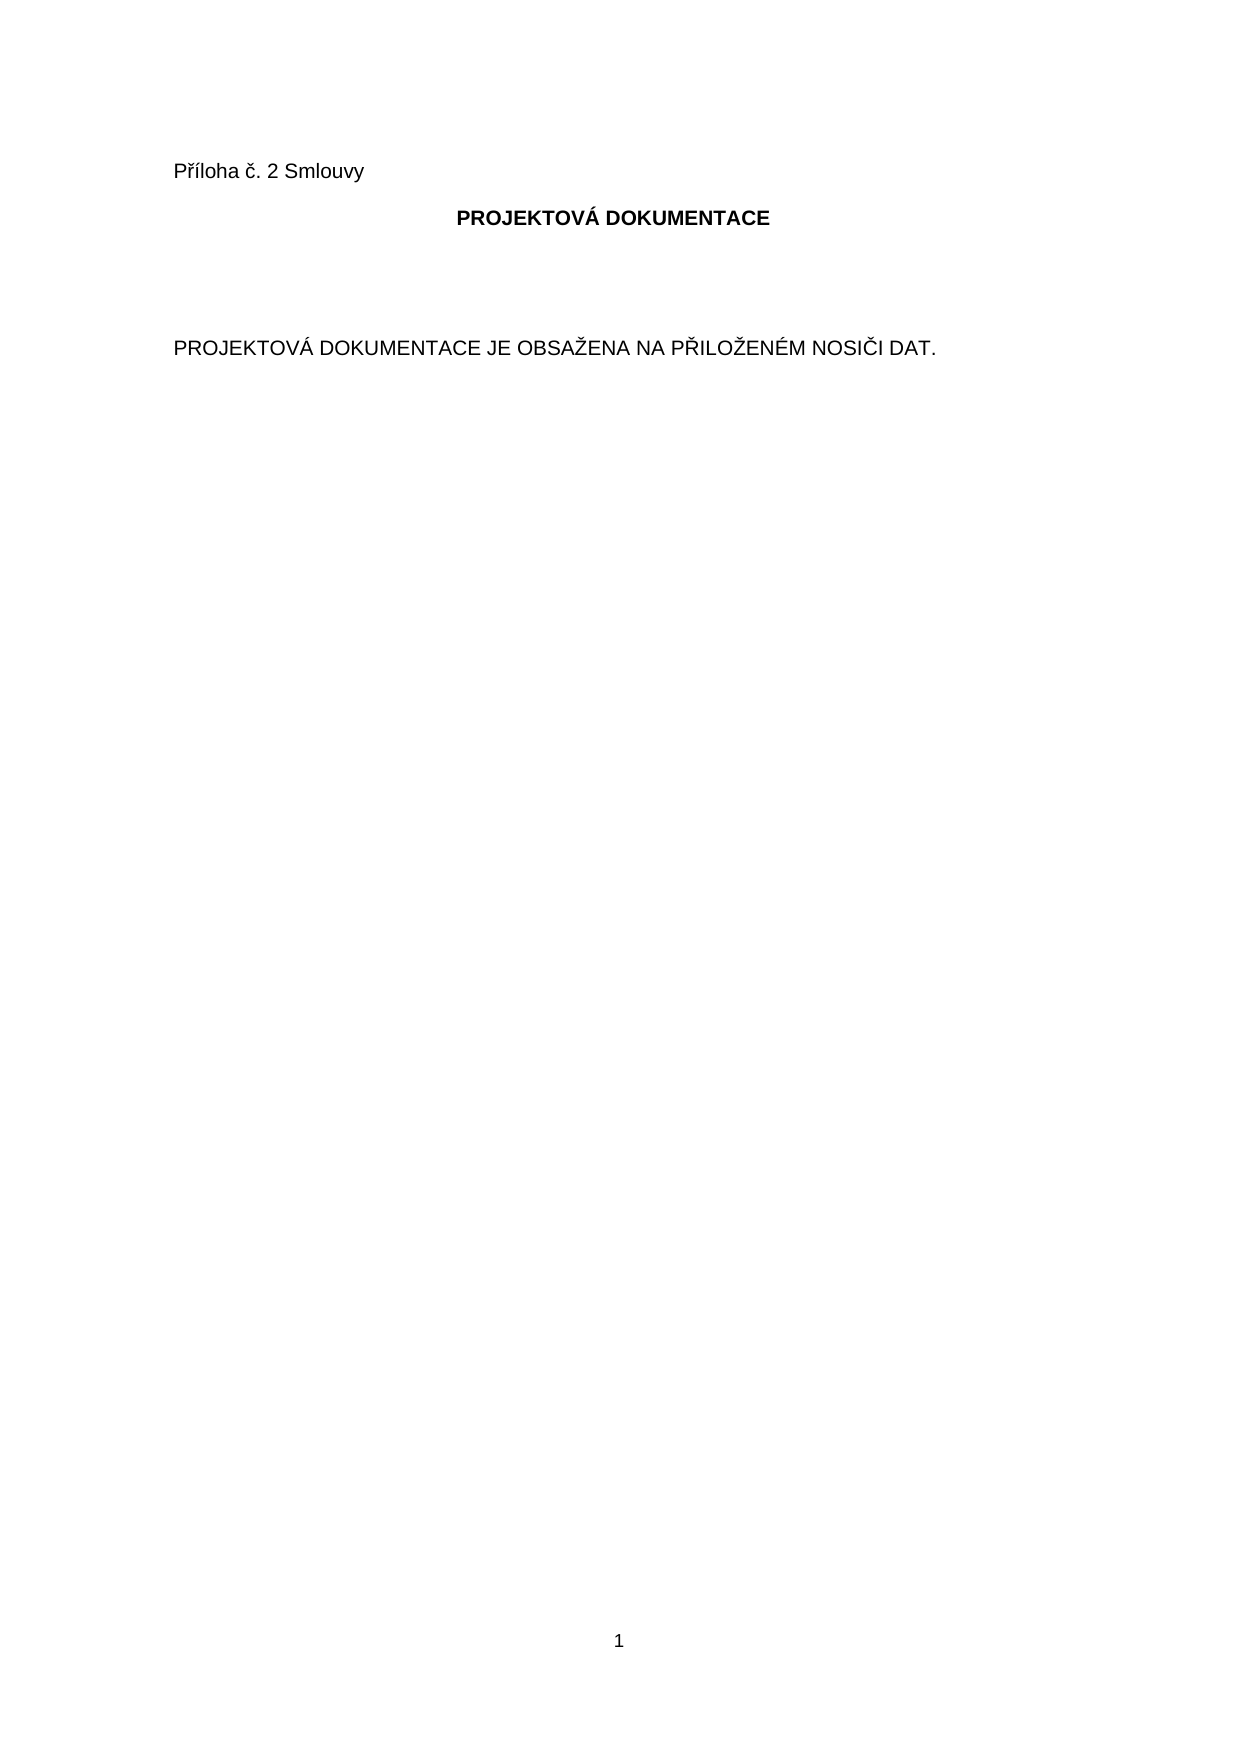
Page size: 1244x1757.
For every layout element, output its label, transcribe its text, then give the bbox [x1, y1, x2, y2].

text PROJEKTOVÁ DOKUMENTACE [123, 206, 1103, 230]
text Příloha č. 2 Smlouvy [123, 159, 1103, 183]
text PROJEKTOVÁ DOKUMENTACE JE OBSAŽENA NA PŘILOŽENÉM NOSIČI DAT. [123, 336, 1103, 360]
